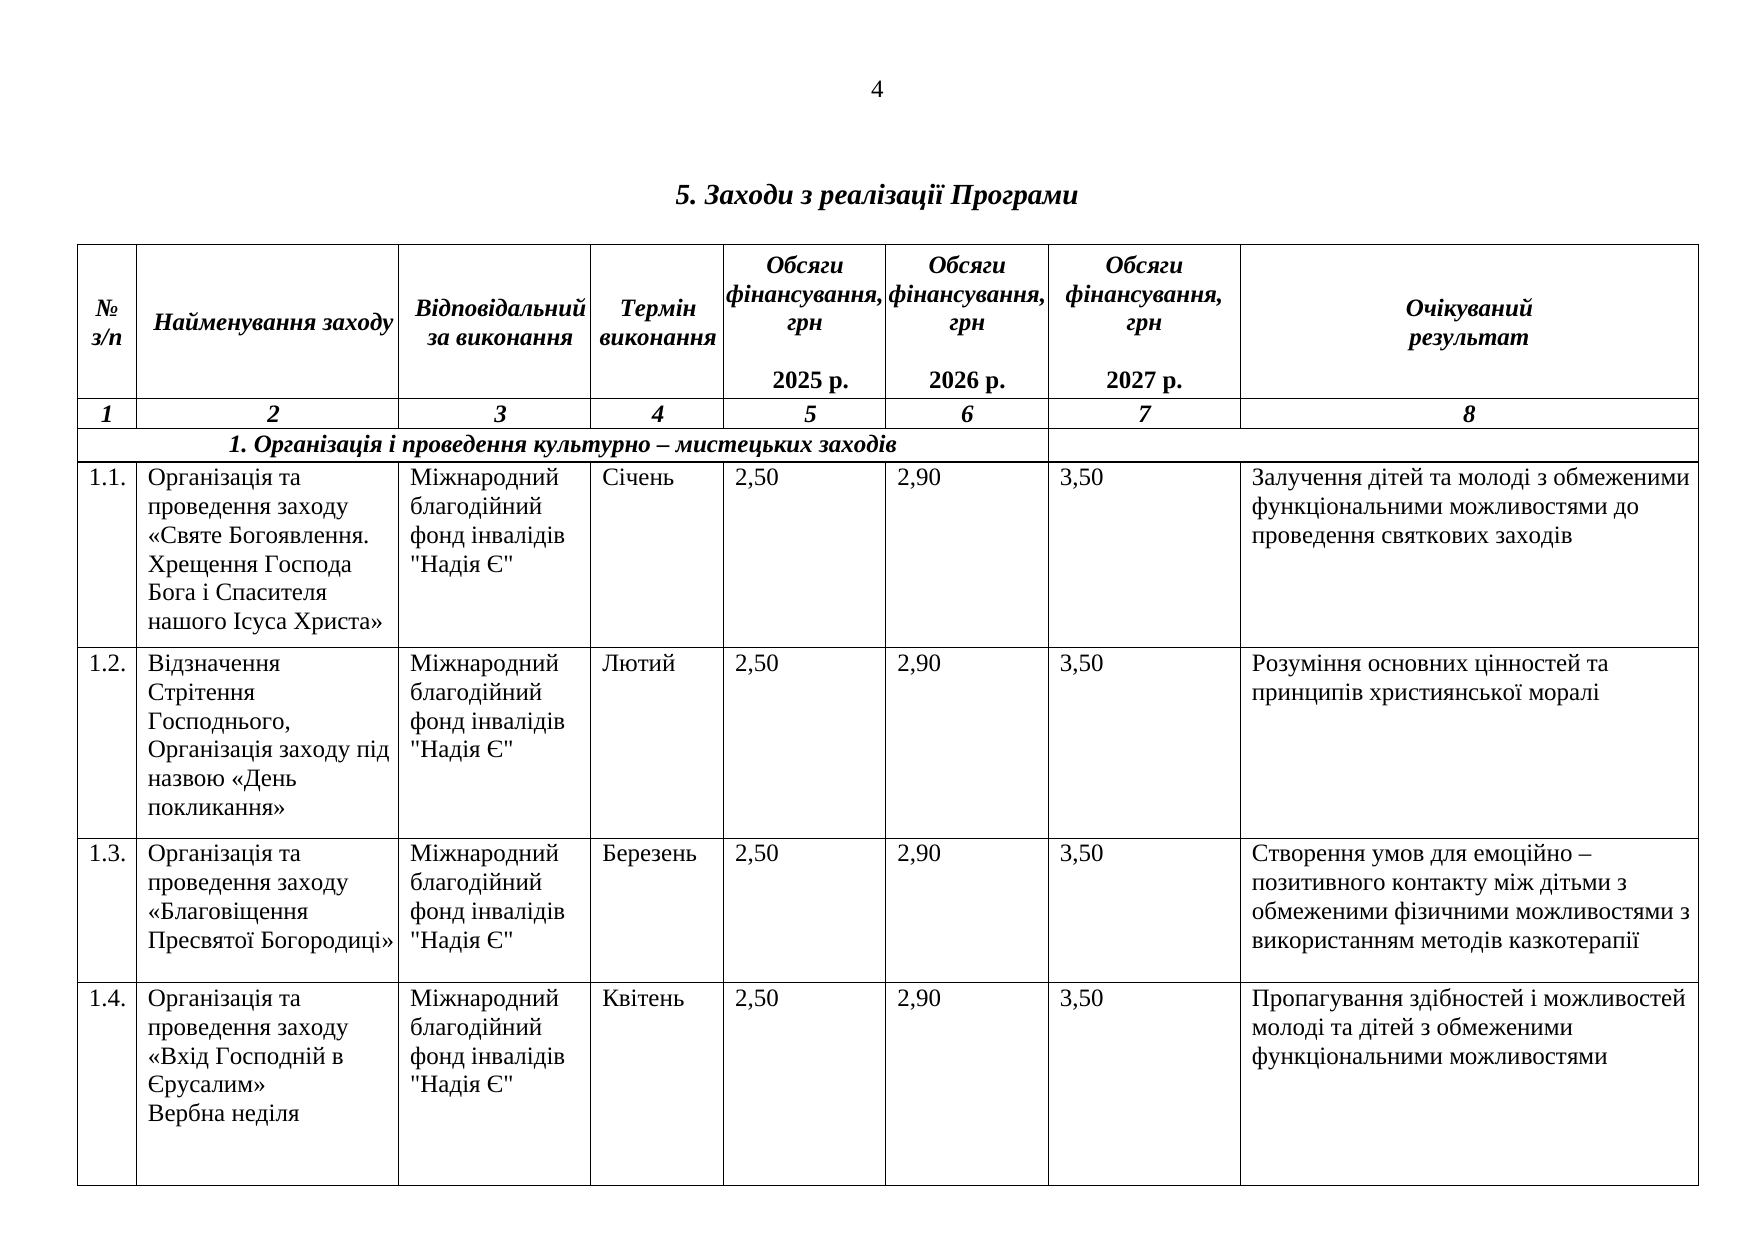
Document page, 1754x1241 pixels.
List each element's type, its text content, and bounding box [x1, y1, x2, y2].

table_cell 1. Організація і проведення культурно – мистецьких заходів [78, 429, 1048, 461]
table_cell Міжнародний благодійний фонд інвалідів "Надія Є" [399, 463, 590, 647]
table_cell 1.2. [78, 648, 136, 837]
table_header Очікуваний результат [1241, 245, 1698, 398]
table_cell 8 [1241, 399, 1698, 428]
table_cell Лютий [591, 648, 723, 837]
table_cell 2,90 [886, 839, 1048, 982]
table_cell Січень [591, 463, 723, 647]
table_cell Залучення дітей та молоді з обмеженими функціональними можливостями до проведення святкових заходів [1241, 463, 1698, 647]
table_cell Квітень [591, 983, 723, 1184]
table_header Обсяги фінансування, грн 2025 р. [724, 245, 885, 398]
table_cell 2,50 [724, 648, 885, 837]
text 5. Заходи з реалізації Програми [89, 177, 1665, 211]
table_cell 1.4. [78, 983, 136, 1184]
table_cell 6 [886, 399, 1048, 428]
table_cell 1 [78, 399, 136, 428]
table_cell Організація та проведення заходу «Благовіщення Пресвятої Богородиці» [137, 839, 398, 982]
table_cell Міжнародний благодійний фонд інвалідів "Надія Є" [399, 648, 590, 837]
table_cell 3,50 [1049, 983, 1240, 1184]
table_cell 7 [1049, 399, 1240, 428]
table_cell 2,50 [724, 983, 885, 1184]
table_cell Організація та проведення заходу «Святе Богоявлення. Хрещення Господа Бога і Спасителя нашого Ісуса Христа» [137, 463, 398, 647]
table_cell Пропагування здібностей і можливостей молоді та дітей з обмеженими функціональними можливостями [1241, 983, 1698, 1184]
table_header Найменування заходу [137, 245, 398, 398]
table_cell Організація та проведення заходу «Вхід Господній в Єрусалим» Вербна неділя [137, 983, 398, 1184]
table_cell 3 [399, 399, 590, 428]
table_cell Створення умов для емоційно – позитивного контакту між дітьми з обмеженими фізичними можливостями з використанням методів казкотерапії [1241, 839, 1698, 982]
table_cell 2,90 [886, 463, 1048, 647]
table_cell 3,50 [1049, 648, 1240, 837]
table_cell 1.3. [78, 839, 136, 982]
table_header Відповідальний за виконання [399, 245, 590, 398]
table_cell 1.1. [78, 463, 136, 647]
table_cell Розуміння основних цінностей та принципів християнської моралі [1241, 648, 1698, 837]
table_cell 2 [137, 399, 398, 428]
table_cell 5 [724, 399, 885, 428]
table_cell [1049, 429, 1698, 461]
table_cell 2,90 [886, 983, 1048, 1184]
table_cell 3,50 [1049, 839, 1240, 982]
table_cell 2,50 [724, 463, 885, 647]
table_header Обсяги фінансування, грн 2026 р. [886, 245, 1048, 398]
table_cell Міжнародний благодійний фонд інвалідів "Надія Є" [399, 839, 590, 982]
table_header Термін виконання [591, 245, 723, 398]
table_header Обсяги фінансування, грн 2027 р. [1049, 245, 1240, 398]
table_cell 3,50 [1049, 463, 1240, 647]
table_cell Відзначення Стрітення Господнього, Організація заходу під назвою «День покликання» [137, 648, 398, 837]
table_header № з/п [78, 245, 136, 398]
table_cell Березень [591, 839, 723, 982]
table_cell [399, 983, 590, 1184]
table_cell 4 [591, 399, 723, 428]
table_cell 2,50 [724, 839, 885, 982]
table_cell 2,90 [886, 648, 1048, 837]
